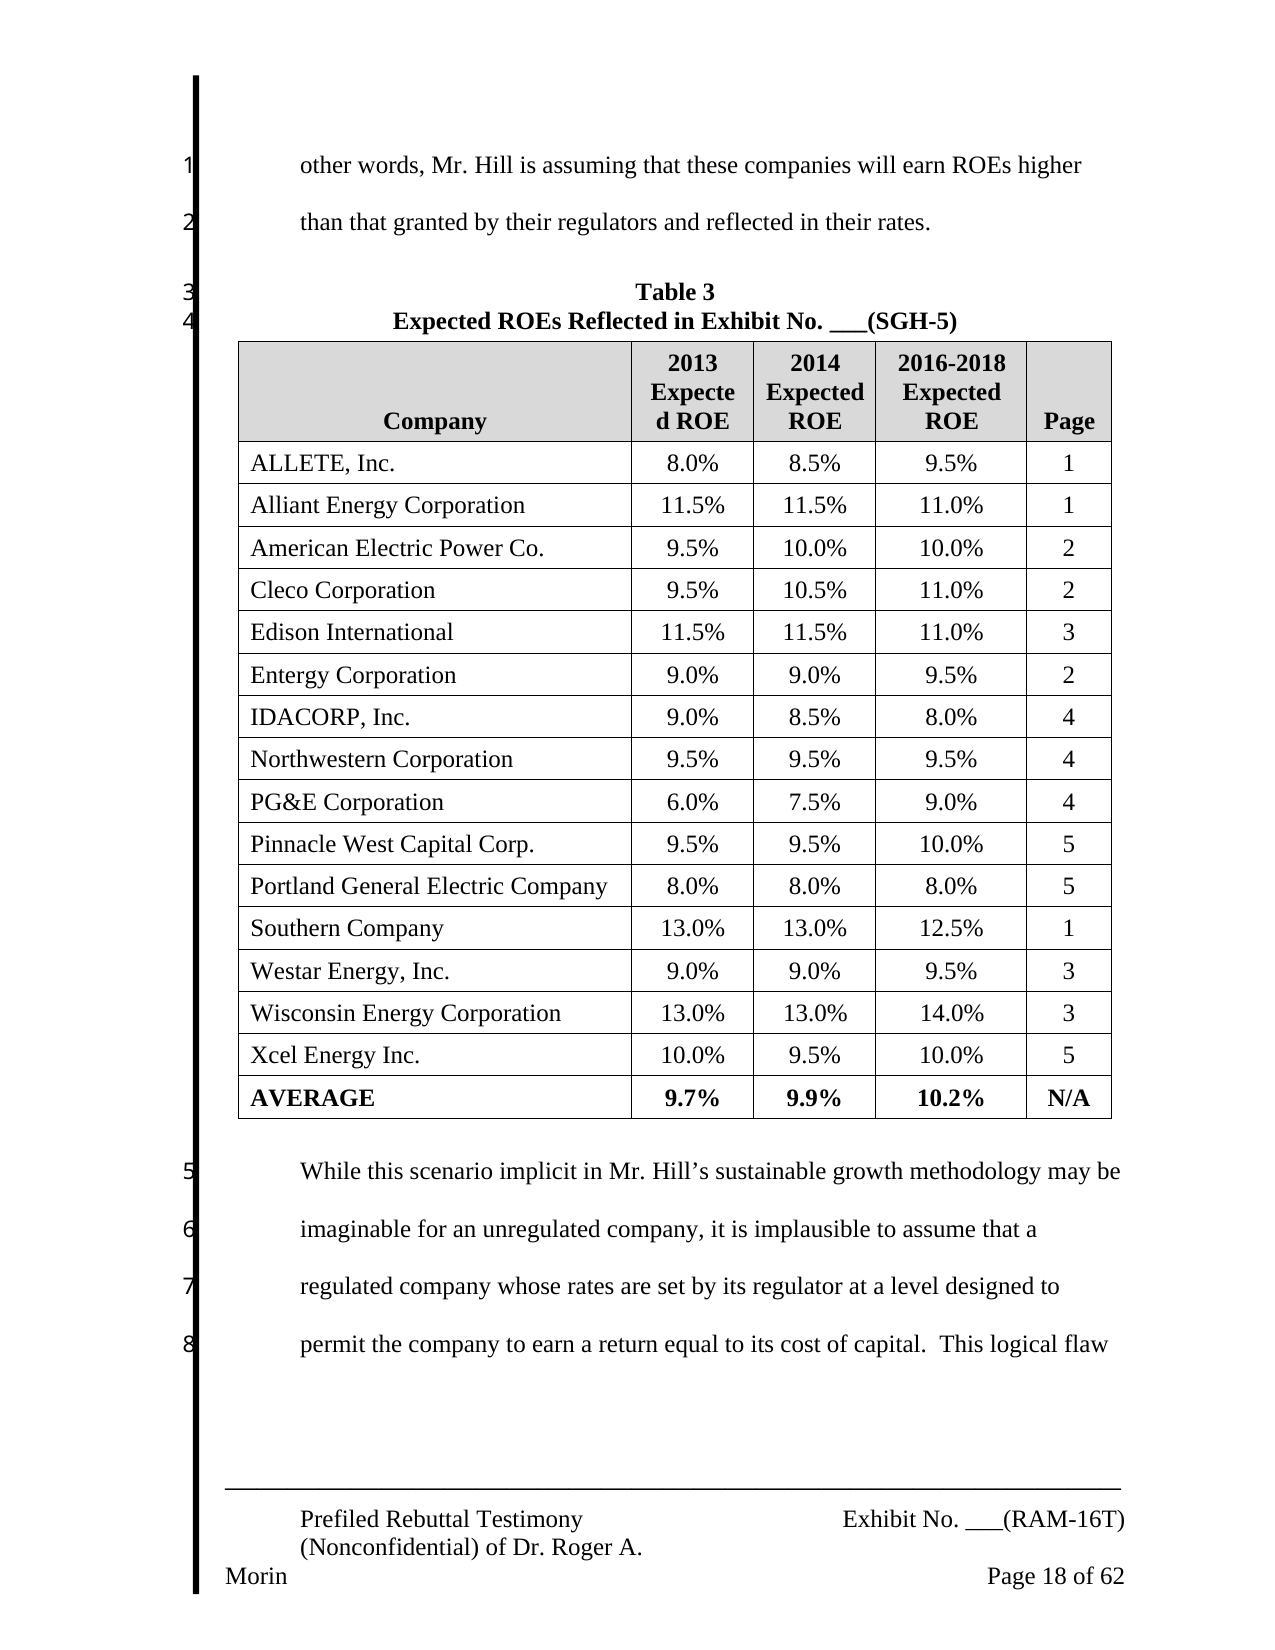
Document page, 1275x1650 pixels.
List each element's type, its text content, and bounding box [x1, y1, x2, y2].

table_cell 9.5% [754, 738, 875, 779]
table_header 2014 Expected ROE [754, 342, 875, 441]
table_cell 11.5% [632, 484, 753, 526]
table_cell 13.0% [632, 992, 753, 1033]
table_cell 12.5% [876, 907, 1026, 948]
table_cell 9.5% [632, 738, 753, 779]
table_cell 1 [1027, 907, 1111, 948]
table_cell 1 [1027, 484, 1111, 526]
table_cell 9.0% [754, 654, 875, 695]
table_cell Cleco Corporation [239, 569, 631, 610]
table_cell PG&E Corporation [239, 780, 631, 822]
table_cell 4 [1027, 738, 1111, 779]
table_cell 10.0% [754, 527, 875, 568]
table_cell 3 [1027, 611, 1111, 652]
table_cell 11.5% [632, 611, 753, 652]
table_cell AVERAGE [239, 1076, 631, 1118]
table_cell 10.0% [876, 527, 1026, 568]
table_cell 9.0% [754, 950, 875, 991]
table_cell Pinnacle West Capital Corp. [239, 823, 631, 864]
table_cell 11.5% [754, 611, 875, 652]
table_cell 9.0% [876, 780, 1026, 822]
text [300, 1156, 1125, 1357]
table_cell 5 [1027, 865, 1111, 906]
table_cell 10.2% [876, 1076, 1026, 1118]
table_cell 10.0% [876, 1034, 1026, 1075]
table_header Company [239, 342, 631, 441]
table_cell Edison International [239, 611, 631, 652]
table_cell 8.0% [754, 865, 875, 906]
table_cell Xcel Energy Inc. [239, 1034, 631, 1075]
table_cell Wisconsin Energy Corporation [239, 992, 631, 1033]
table_cell 8.0% [876, 696, 1026, 737]
table_cell 9.5% [876, 654, 1026, 695]
table_cell 4 [1027, 696, 1111, 737]
table_cell 10.5% [754, 569, 875, 610]
table_cell 13.0% [754, 992, 875, 1033]
table_cell 3 [1027, 950, 1111, 991]
table_cell 2 [1027, 569, 1111, 610]
table_cell 11.5% [754, 484, 875, 526]
table_cell Alliant Energy Corporation [239, 484, 631, 526]
table_cell 9.0% [632, 654, 753, 695]
table_cell 13.0% [632, 907, 753, 948]
table_header 2013 Expected ROE [632, 342, 753, 441]
table_cell 9.5% [876, 950, 1026, 991]
table_cell 5 [1027, 823, 1111, 864]
table_cell 9.9% [754, 1076, 875, 1118]
table_cell 9.5% [754, 1034, 875, 1075]
table_cell ALLETE, Inc. [239, 442, 631, 483]
table_cell 9.5% [632, 527, 753, 568]
table_cell 2 [1027, 527, 1111, 568]
table_cell 9.5% [632, 823, 753, 864]
table_header Page [1027, 342, 1111, 441]
table_cell 5 [1027, 1034, 1111, 1075]
table_cell 9.5% [632, 569, 753, 610]
table_cell Northwestern Corporation [239, 738, 631, 779]
table_cell 8.0% [632, 865, 753, 906]
table_header 2016-2018 Expected ROE [876, 342, 1026, 441]
table_cell 13.0% [754, 907, 875, 948]
table_cell 8.5% [754, 442, 875, 483]
table_cell 2 [1027, 654, 1111, 695]
table_cell Entergy Corporation [239, 654, 631, 695]
table_cell 10.0% [632, 1034, 753, 1075]
table_cell 6.0% [632, 780, 753, 822]
table_cell 10.0% [876, 823, 1026, 864]
table_cell 11.0% [876, 569, 1026, 610]
table_cell 11.0% [876, 611, 1026, 652]
table_cell Portland General Electric Company [239, 865, 631, 906]
table_cell 1 [1027, 442, 1111, 483]
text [300, 150, 1125, 236]
table_cell 3 [1027, 992, 1111, 1033]
table_cell 8.0% [632, 442, 753, 483]
table_cell IDACORP, Inc. [239, 696, 631, 737]
table_cell 11.0% [876, 484, 1026, 526]
table_cell 7.5% [754, 780, 875, 822]
table_cell 9.0% [632, 696, 753, 737]
table_cell 8.0% [876, 865, 1026, 906]
table_cell 8.5% [754, 696, 875, 737]
table_cell 9.7% [632, 1076, 753, 1118]
table_cell 9.0% [632, 950, 753, 991]
table_cell 9.5% [754, 823, 875, 864]
table_cell 14.0% [876, 992, 1026, 1033]
table_cell American Electric Power Co. [239, 527, 631, 568]
table_cell 9.5% [876, 738, 1026, 779]
table_cell N/A [1027, 1076, 1111, 1118]
table_cell 4 [1027, 780, 1111, 822]
text Table 3 Expected ROEs Reflected in Exhibit No. ___(SGH-5) [225, 277, 1125, 335]
table_cell Westar Energy, Inc. [239, 950, 631, 991]
table_cell 9.5% [876, 442, 1026, 483]
table_cell Southern Company [239, 907, 631, 948]
